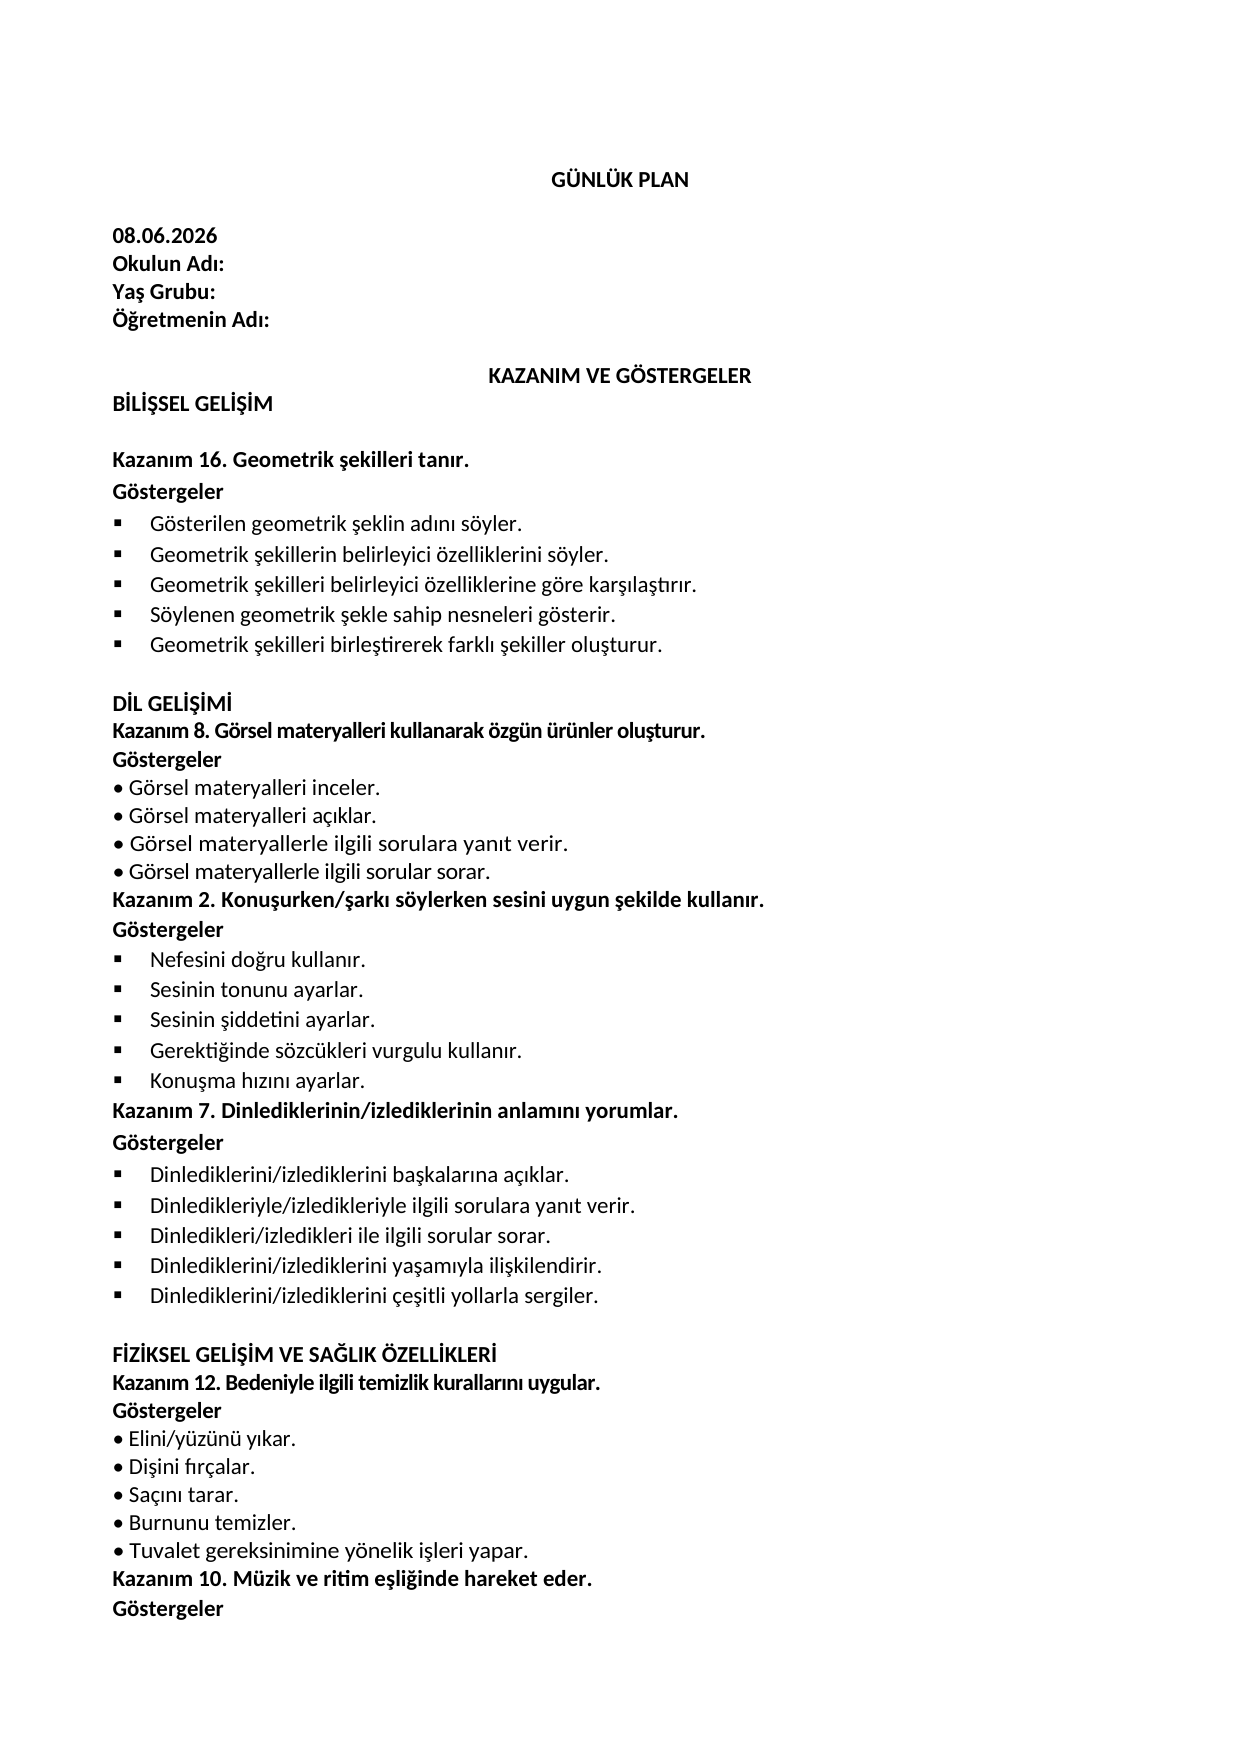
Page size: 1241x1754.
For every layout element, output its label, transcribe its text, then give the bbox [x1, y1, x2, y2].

text FİZİKSEL GELİŞİM VE SAĞLIK ÖZELLİKLERİ [112, 1340, 1128, 1368]
list • Elini/yüzünü yıkar. [112, 1424, 1128, 1452]
text Göstergeler [112, 915, 1128, 943]
list Dinlediklerini/izlediklerini başkalarına açıklar. [112, 1161, 1128, 1189]
text BİLİŞSEL GELİŞİM [112, 389, 1128, 417]
list • Görsel materyalleri açıklar. [112, 801, 1128, 829]
list Dinledikleri/izledikleri ile ilgili sorular sorar. [112, 1221, 1128, 1249]
list Dinlediklerini/izlediklerini yaşamıyla ilişkilendirir. [112, 1251, 1128, 1279]
list • Saçını tarar. [112, 1480, 1128, 1508]
text GÜNLÜK PLAN [112, 165, 1128, 193]
list • Görsel materyallerle ilgili sorulara yanıt verir. [112, 829, 1128, 857]
text Yaş Grubu: [112, 277, 1128, 305]
list Geometrik şekilleri birleştirerek farklı şekiller oluşturur. [112, 630, 1128, 658]
list Dinledikleriyle/izledikleriyle ilgili sorulara yanıt verir. [112, 1191, 1128, 1219]
list Gerektiğinde sözcükleri vurgulu kullanır. [112, 1036, 1128, 1064]
list Söylenen geometrik şekle sahip nesneleri gösterir. [112, 600, 1128, 628]
text Kazanım 12. Bedeniyle ilgili temizlik kurallarını uygular. [112, 1368, 1128, 1396]
list • Burnunu temizler. [112, 1508, 1128, 1536]
list Gösterilen geometrik şeklin adını söyler. [112, 509, 1128, 538]
text Göstergeler [112, 745, 1128, 773]
list Nefesini doğru kullanır. [112, 945, 1128, 973]
text Göstergeler [112, 1396, 1128, 1424]
text KAZANIM VE GÖSTERGELER [112, 361, 1128, 389]
list Sesinin tonunu ayarlar. [112, 975, 1128, 1003]
text Kazanım 10. Müzik ve ritim eşliğinde hareket eder. [112, 1564, 1128, 1592]
list • Tuvalet gereksinimine yönelik işleri yapar. [112, 1536, 1128, 1564]
list Geometrik şekillerin belirleyici özelliklerini söyler. [112, 540, 1128, 568]
text Kazanım 16. Geometrik şekilleri tanır. [112, 445, 1128, 473]
text Göstergeler [112, 1594, 1128, 1622]
list Geometrik şekilleri belirleyici özelliklerine göre karşılaştırır. [112, 570, 1128, 598]
list Sesinin şiddetini ayarlar. [112, 1006, 1128, 1034]
list Konuşma hızını ayarlar. [112, 1066, 1128, 1094]
text Okulun Adı: [112, 249, 1128, 277]
text Göstergeler [112, 1128, 1128, 1156]
text Kazanım 7. Dinlediklerinin/izlediklerinin anlamını yorumlar. [112, 1096, 1128, 1124]
text Kazanım 8. Görsel materyalleri kullanarak özgün ürünler oluşturur. [112, 717, 1128, 745]
list • Görsel materyalleri inceler. [112, 773, 1128, 801]
list • Görsel materyallerle ilgili sorular sorar. [112, 857, 1128, 885]
list Dinlediklerini/izlediklerini çeşitli yollarla sergiler. [112, 1281, 1128, 1309]
text Öğretmenin Adı: [112, 305, 1128, 333]
list • Dişini fırçalar. [112, 1452, 1128, 1480]
text Kazanım 2. Konuşurken/şarkı söylerken sesini uygun şekilde kullanır. [112, 885, 1128, 913]
text DİL GELİŞİMİ [112, 689, 1128, 717]
text Göstergeler [112, 477, 1128, 505]
text 08.06.2026 [112, 221, 1128, 249]
